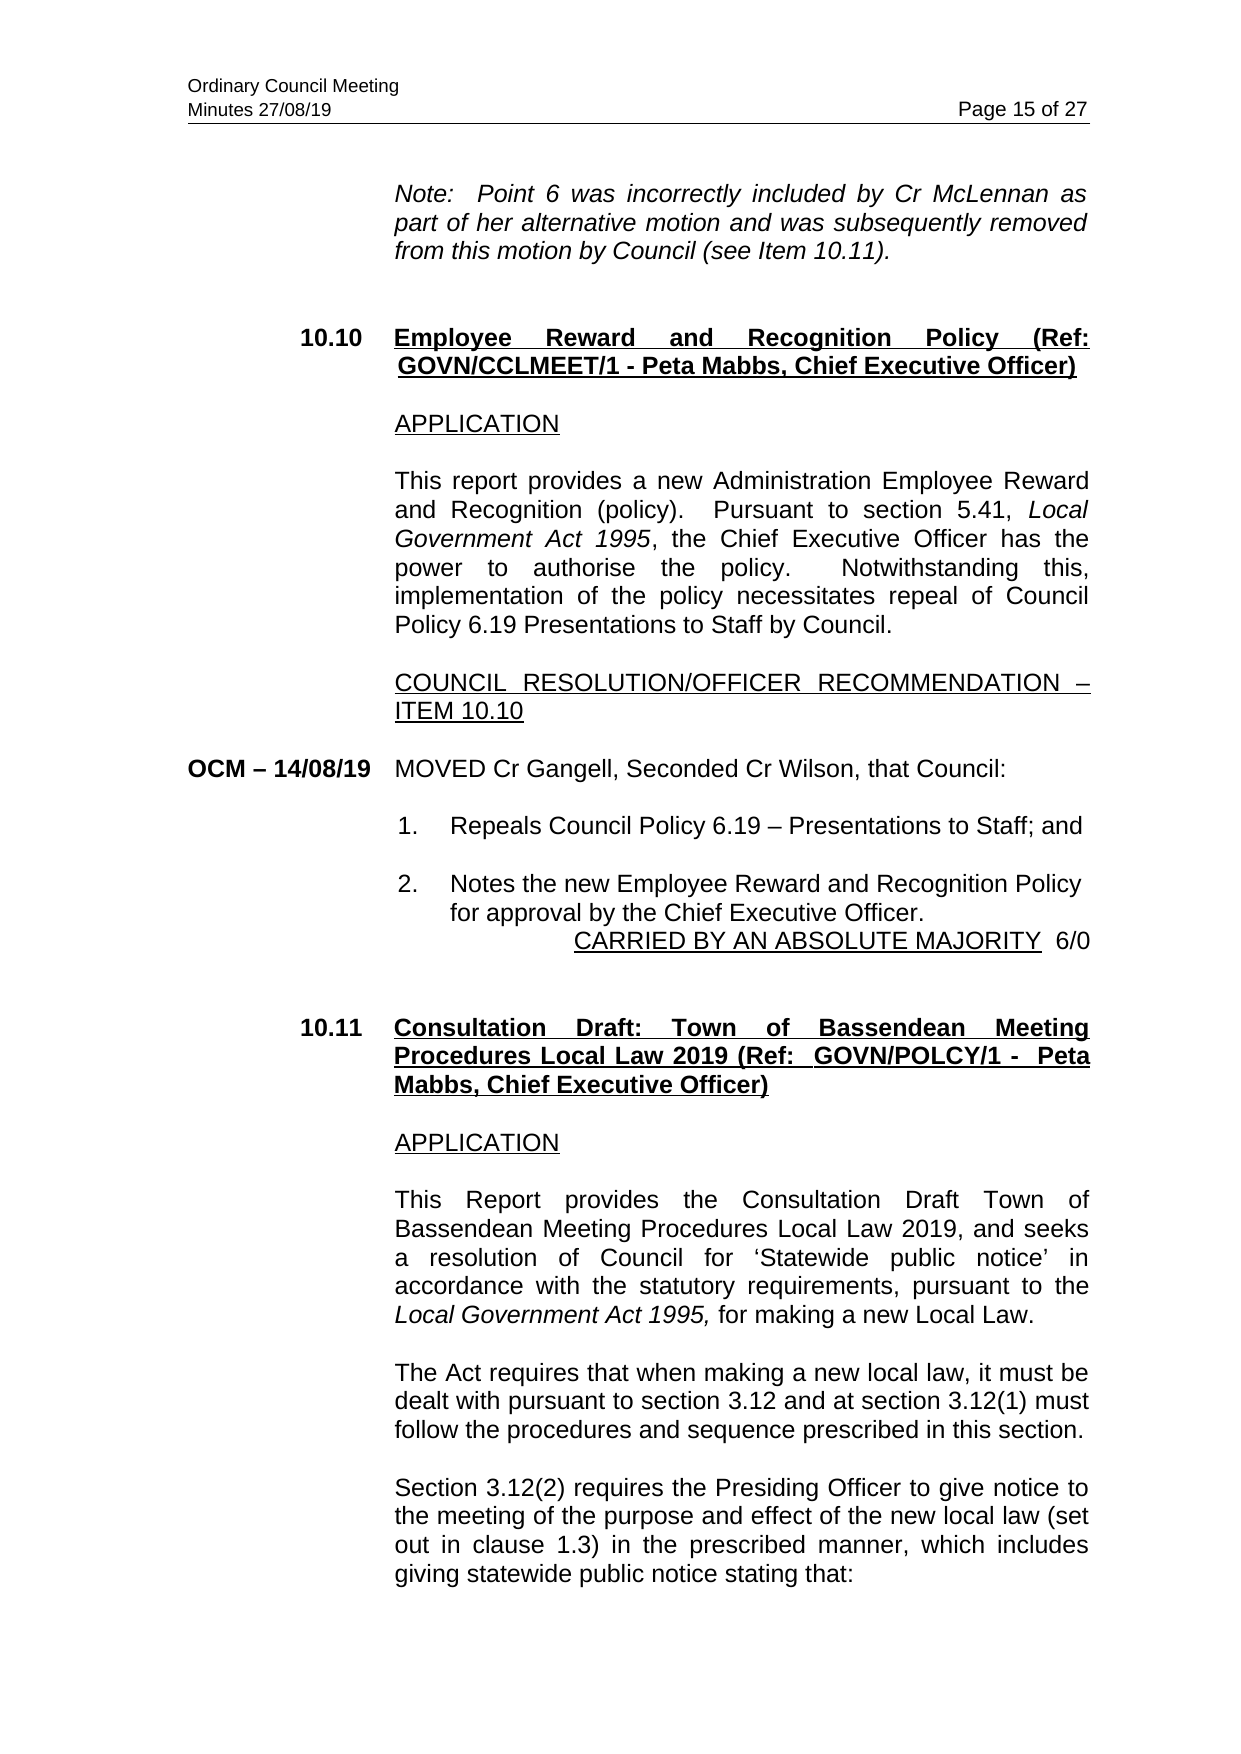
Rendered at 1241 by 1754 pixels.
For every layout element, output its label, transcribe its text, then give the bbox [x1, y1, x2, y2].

text CARRIED BY AN ABSOLUTE MAJORITY 6/0 [397, 926, 1090, 955]
text COUNCIL RESOLUTION/OFFICER RECOMMENDATION – ITEM 10.10 [394, 694, 1090, 725]
text 1. Repeals Council Policy 6.19 – Presentations to Staff; and [397, 811, 1090, 840]
text This Report provides the Consultation Draft Town of Bassendean Meeting Procedures Local Law 2019, and seeks a resolution of Council for ‘Statewide public notice’ in accordance with the statutory requirements, pursuant to the Local Government Act 1995, for making a new Local Law. [394, 1185, 1090, 1329]
text The Act requires that when making a new local law, it must be dealt with pursuant to section 3.12 and at section 3.12(1) must follow the procedures and sequence prescribed in this section. [394, 1357, 1090, 1444]
text COUNCIL RESOLUTION/OFFICER RECOMMENDATION – ITEM 10.10 [394, 667, 1090, 693]
text 10.10 Employee Reward and Recognition Policy (Ref: GOVN/CCLMEET/1 - Peta Mabbs, Chief Executive Officer) [300, 322, 1090, 380]
text APPLICATION [394, 1127, 1090, 1156]
text OCM – 14/08/19 MOVED Cr Gangell, Seconded Cr Wilson, that Council: [187, 754, 1090, 782]
text APPLICATION [394, 409, 1090, 437]
text Section 3.12(2) requires the Presiding Officer to give notice to the meeting of the purpose and effect of the new local law (set out in clause 1.3) in the prescribed manner, which includes giving statewide public notice stating that: [394, 1472, 1090, 1587]
text 10.11 Consultation Draft: Town of Bassendean Meeting Procedures Local Law 2019 (Ref: GOVN/POLCY/1 - Peta Mabbs, Chief Executive Officer) [300, 1012, 1090, 1099]
text This report provides a new Administration Employee Reward and Recognition (policy). Pursuant to section 5.41, Local Government Act 1995, the Chief Executive Officer has the power to authorise the policy. Notwithstanding this, implementation of the policy necessitates repeal of Council Policy 6.19 Presentations to Staff by Council. [394, 466, 1090, 639]
text Note: Point 6 was incorrectly included by Cr McLennan as part of her alternative motion and was subsequently removed from this motion by Council (see Item 10.11). [394, 179, 1090, 265]
text 2. Notes the new Employee Reward and Recognition Policy for approval by the Chief Executive Officer. [397, 869, 1090, 926]
